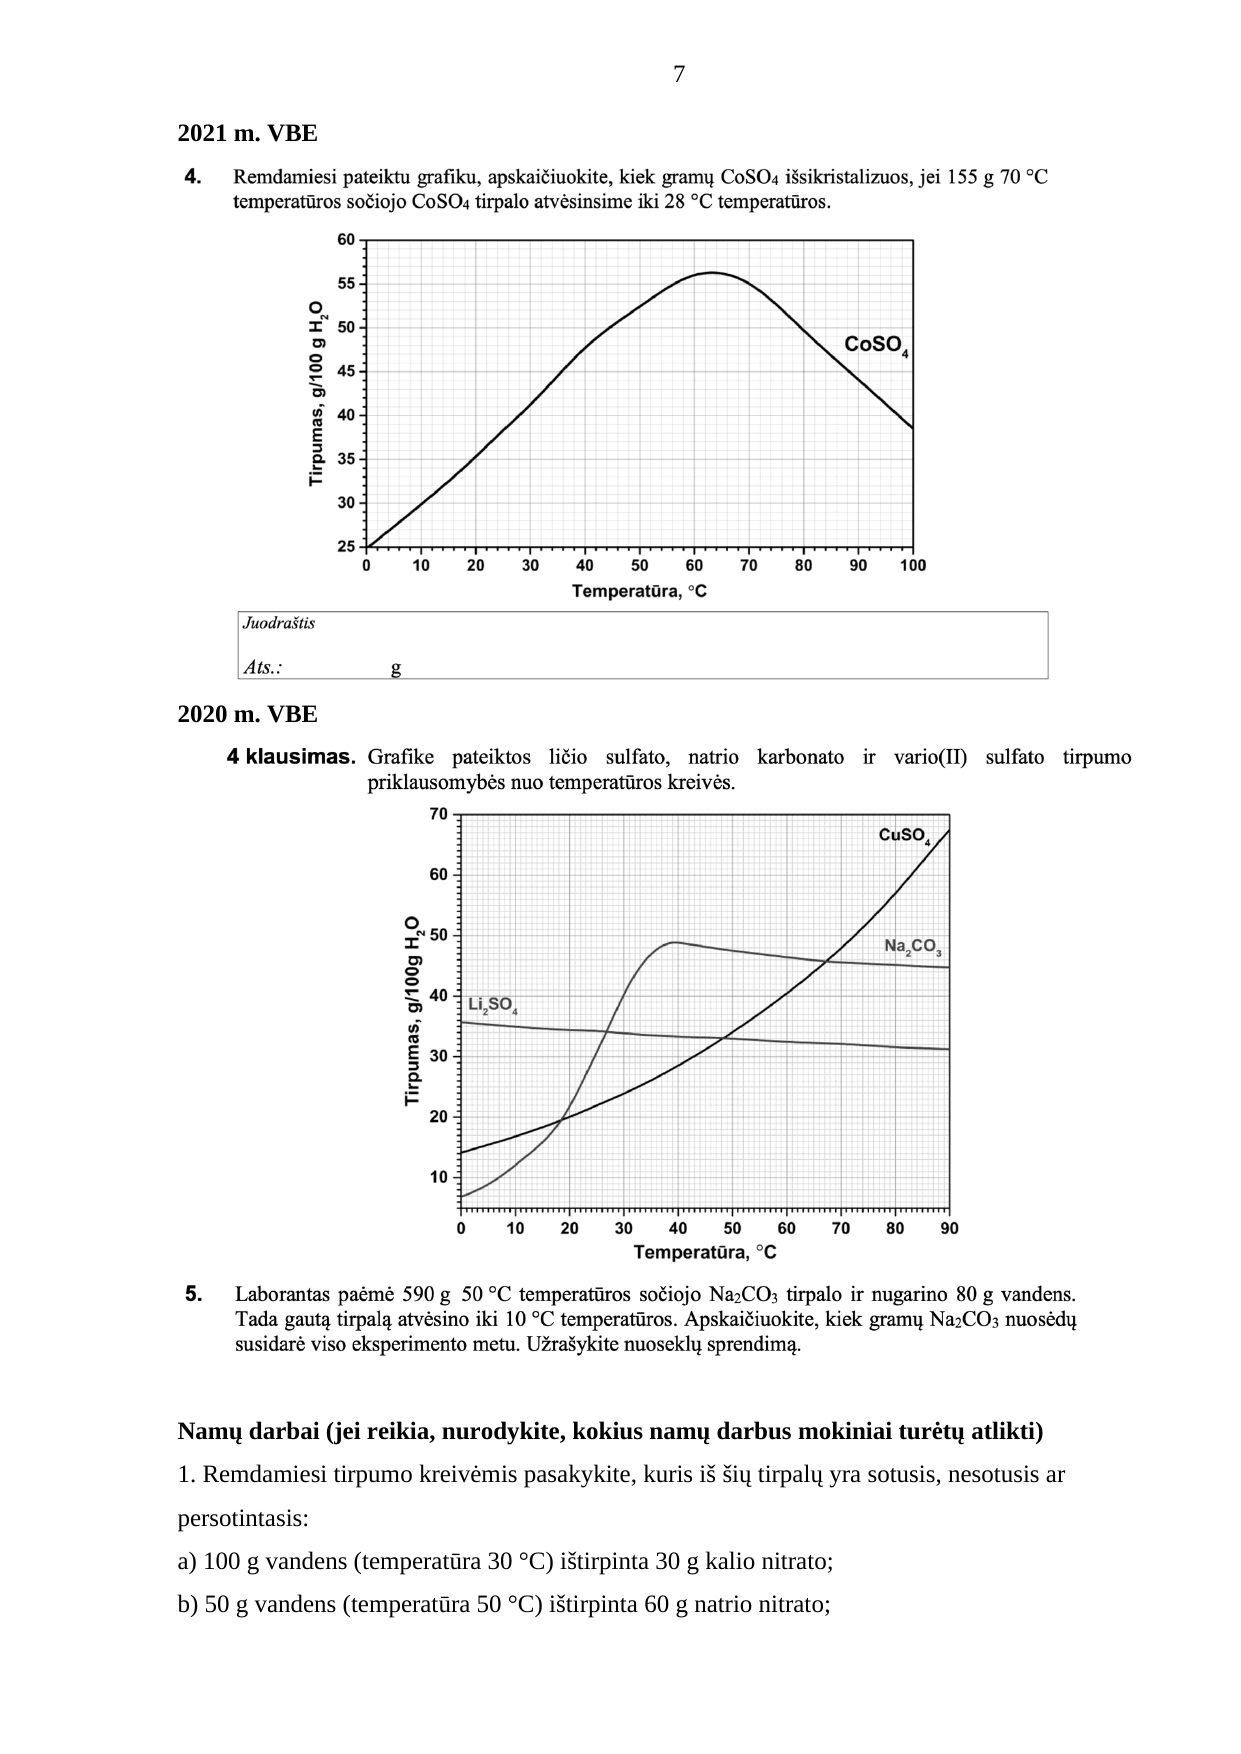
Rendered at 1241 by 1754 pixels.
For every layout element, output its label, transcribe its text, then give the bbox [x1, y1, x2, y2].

picture [177, 1279, 1082, 1360]
picture [177, 161, 1058, 686]
text Namų darbai (jei reikia, nurodykite, kokius namų darbus mokiniai turėtų atlikti) [177, 1416, 1181, 1445]
text 2020 m. VBE [177, 699, 1181, 728]
text b) 50 g vandens (temperatūra 50 °C) ištirpinta 60 g natrio nitrato; [177, 1589, 1181, 1618]
text 2021 m. VBE [177, 118, 1181, 147]
text a) 100 g vandens (temperatūra 30 °C) ištirpinta 30 g kalio nitrato; [177, 1546, 1181, 1574]
text 1. Remdamiesi tirpumo kreivėmis pasakykite, kuris iš šių tirpalų yra sotusis, nesotusis ar persotintasis: [177, 1459, 1181, 1531]
picture [220, 742, 1138, 1266]
